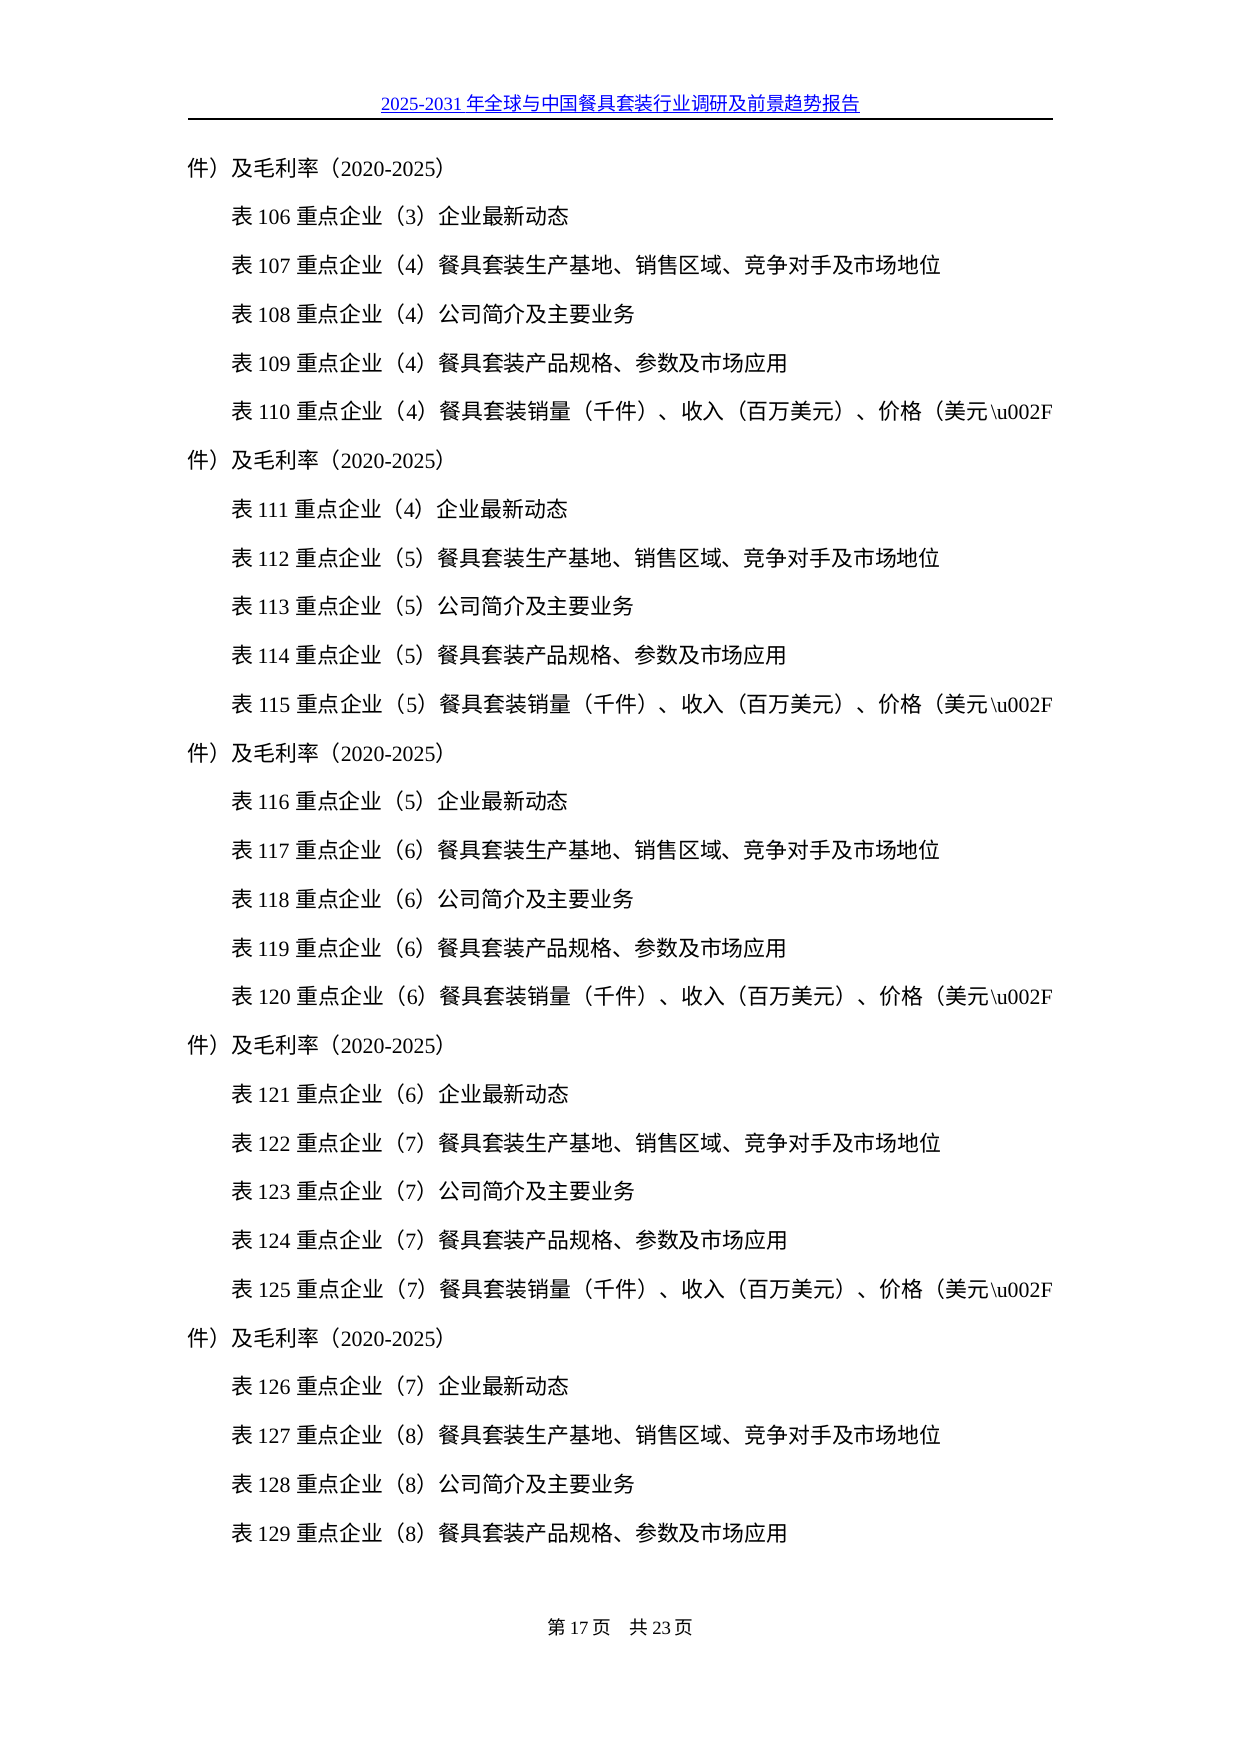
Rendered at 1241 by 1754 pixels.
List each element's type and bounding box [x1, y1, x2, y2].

text [187, 150, 1053, 1548]
